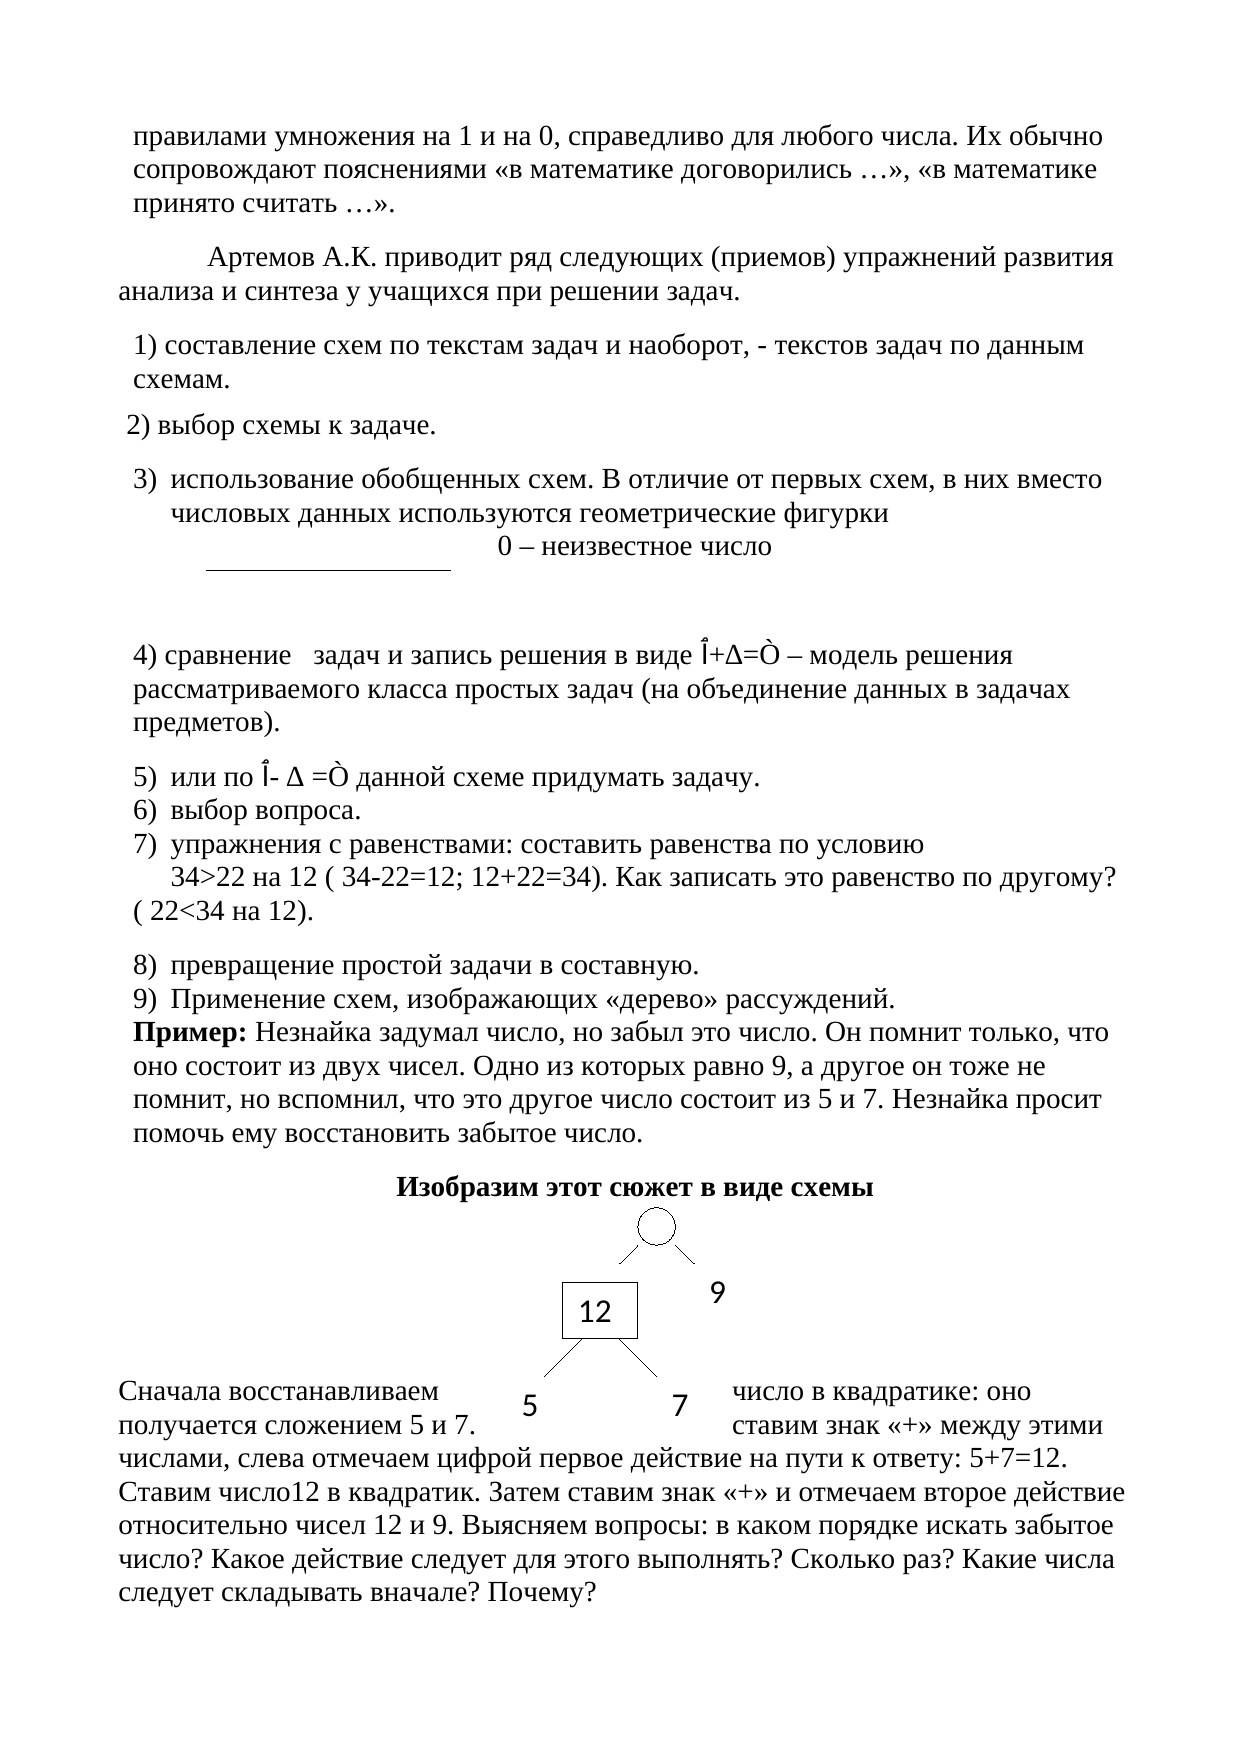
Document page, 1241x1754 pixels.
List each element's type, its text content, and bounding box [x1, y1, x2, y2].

list Применение схем, изображающих «дерево» рассуждений. [133, 981, 1152, 1014]
list выбор вопроса. [133, 792, 1152, 826]
list превращение простой задачи в составную. [133, 947, 1152, 981]
text 1) составление схем по текстам задач и наоборот, - текстов задач по данным схемам. [133, 327, 1152, 394]
subtitle Изобразим этот сюжет в виде схемы [118, 1169, 1152, 1203]
text 2) выбор схемы к задаче. [126, 407, 1152, 441]
text Сначала восстанавливаем число в квадратике: оно получается сложением 5 и 7. ставим знак «+» между этими числами, слева отмечаем цифрой первое действие на пути к ответу: 5+7=12. Ставим число12 в квадратик. Затем ставим знак «+» и отмечаем второе действие относительно чисел 12 и 9. Выясняем вопросы: в каком порядке искать забытое число? Какое действие следует для этого выполнять? Сколько раз? Какие числа следует складывать вначале? Почему? [118, 1373, 1152, 1608]
list использование обобщенных схем. В отличие от первых схем, в них вместо числовых данных используются геометрические фигурки [133, 461, 1152, 528]
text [133, 118, 1152, 219]
text 4) сравнение задач и запись решения в виде ٱ+∆=Ò – модель решения рассматриваемого класса простых задач (на объединение данных в задачах предметов). [133, 637, 1152, 738]
text 0 – неизвестное число [133, 528, 1152, 562]
text Пример: Незнайка задумал число, но забыл это число. Он помнит только, что оно состоит из двух чисел. Одно из которых равно 9, а другое он тоже не помнит, но вспомнил, что это другое число состоит из 5 и 7. Незнайка просит помочь ему восстановить забытое число. [133, 1014, 1152, 1148]
list упражнения с равенствами: составить равенства по условию [133, 826, 1152, 859]
text Артемов А.К. приводит ряд следующих (приемов) упражнений развития анализа и синтеза у учащихся при решении задач. [118, 239, 1152, 307]
list или по ٱ- ∆ =Ò данной схеме придумать задачу. [133, 759, 1152, 792]
text 34>22 на 12 ( 34-22=12; 12+22=34). Как записать это равенство по другому? ( 22<34 на 12). [133, 859, 1152, 926]
